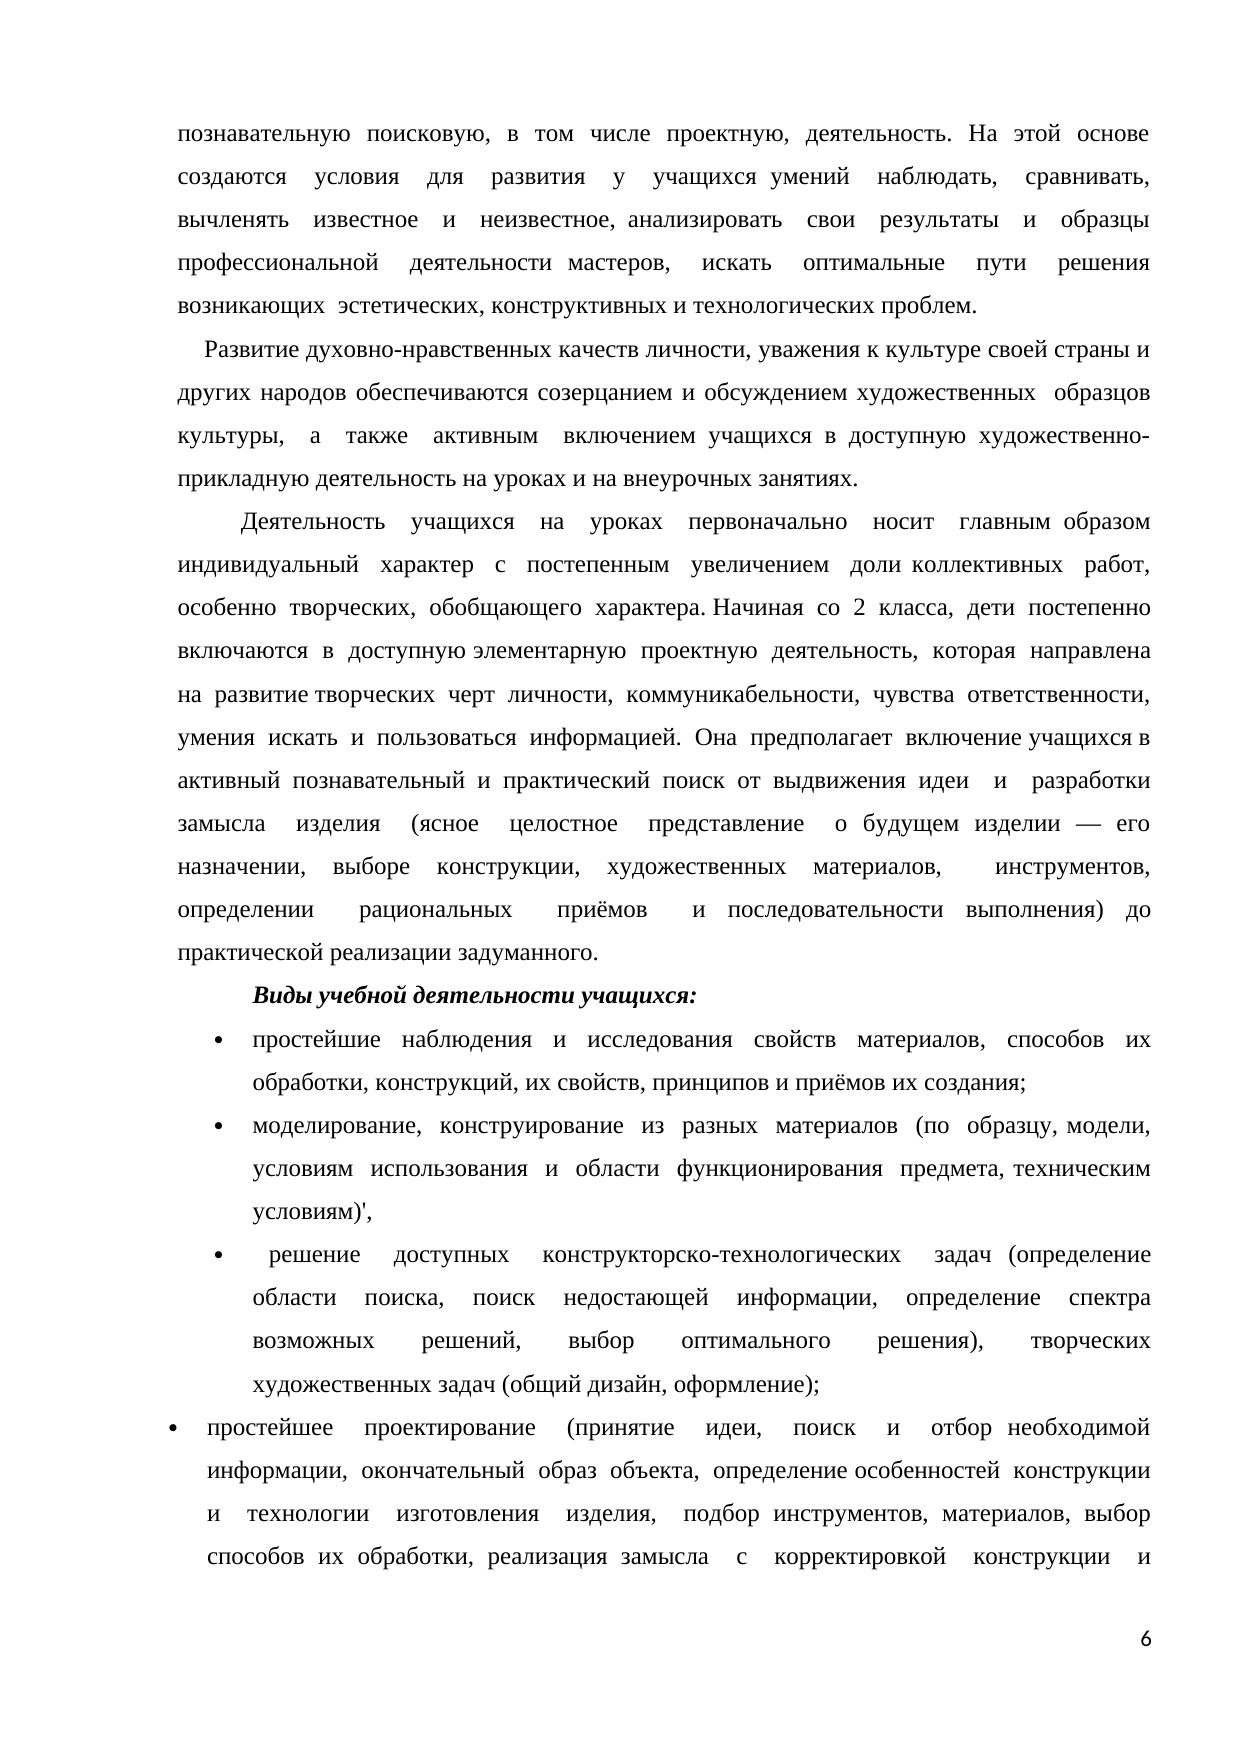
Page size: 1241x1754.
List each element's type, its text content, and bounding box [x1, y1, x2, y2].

text Развитие духовно-нравственных качеств личности, уважения к культуре своей страны и других народов обеспечиваются созерцанием и обсуждением художественных образцов культуры, а также активным включением учащихся в доступную художественно-прикладную деятельность на уроках и на внеурочных занятиях. [177, 334, 1152, 492]
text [177, 118, 1152, 319]
text Виды учебной деятельности учащихся: [177, 981, 1152, 1009]
list моделирование, конструирование из разных материалов (по образцу, модели, условиям использования и области функционирования предмета, техническим условиям)', [215, 1110, 1152, 1225]
list решение доступных конструкторско-технологических задач (определение области поиска, поиск недостающей информации, определение спектра возможных решений, выбор оптимального решения), творческих художественных задач (общий дизайн, оформление); [215, 1239, 1152, 1397]
text Деятельность учащихся на уроках первоначально носит главным образом индивидуальный характер с постепенным увеличением доли коллективных работ, особенно творческих, обобщающего характера. Начиная со 2 класса, дети постепенно включаются в доступную элементарную проектную деятельность, которая направлена на развитие творческих черт личности, коммуникабельности, чувства ответственности, умения искать и пользоваться информацией. Она предполагает включение учащихся в активный познавательный и практический поиск от выдвижения идеи и разработки замысла изделия (ясное целостное представление о будущем изделии — его назначении, выборе конструкции, художественных материалов, инструментов, определении рациональных приёмов и последовательности выполнения) до практической реализации задуманного. [177, 506, 1152, 966]
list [169, 1412, 1152, 1570]
list простейшие наблюдения и исследования свойств материалов, способов их обработки, конструкций, их свойств, принципов и приёмов их создания; [215, 1024, 1152, 1096]
